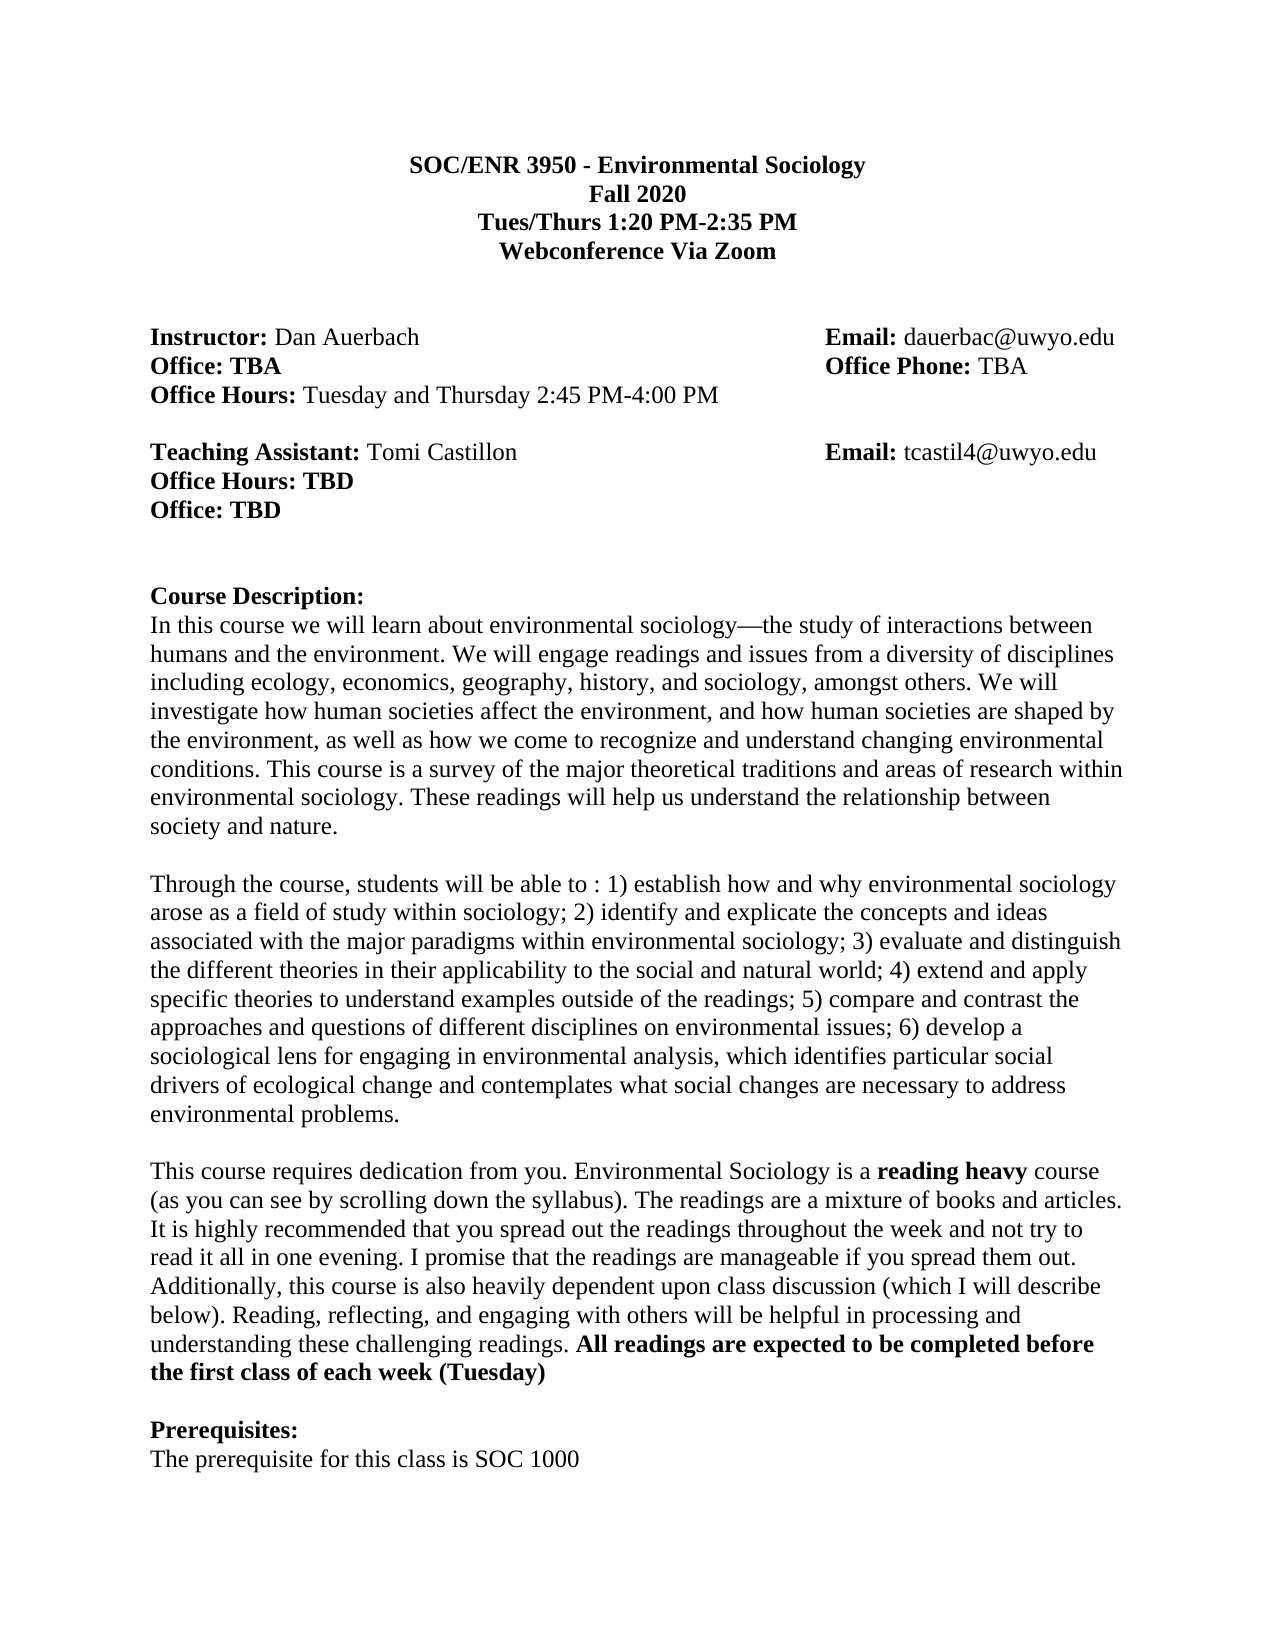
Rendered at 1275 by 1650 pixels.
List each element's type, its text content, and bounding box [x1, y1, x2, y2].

text Office Hours: TBD [150, 466, 1125, 495]
text Fall 2020 [150, 179, 1125, 207]
text Prerequisites: [150, 1415, 1125, 1444]
text Teaching Assistant: Tomi Castillon Email: tcastil4@uwyo.edu [150, 437, 1125, 466]
text Tues/Thurs 1:20 PM-2:35 PM [150, 207, 1125, 236]
text Through the course, students will be able to : 1) establish how and why environmental sociology arose as a field of study within sociology; 2) identify and explicate the concepts and ideas associated with the major paradigms within environmental sociology; 3) evaluate and distinguish the different theories in their applicability to the social and natural world; 4) extend and apply specific theories to understand examples outside of the readings; 5) compare and contrast the approaches and questions of different disciplines on environmental issues; 6) develop a sociological lens for engaging in environmental analysis, which identifies particular social drivers of ecological change and contemplates what social changes are necessary to address environmental problems. [150, 869, 1125, 1127]
text Webconference Via Zoom [150, 236, 1125, 265]
text Office: TBA Office Phone: TBA [150, 351, 1125, 380]
text Office: TBD [150, 495, 1125, 524]
text The prerequisite for this class is SOC 1000 [150, 1444, 1125, 1472]
text This course requires dedication from you. Environmental Sociology is a reading heavy course (as you can see by scrolling down the syllabus). The readings are a mixture of books and articles. It is highly recommended that you spread out the readings throughout the week and not try to read it all in one evening. I promise that the readings are manageable if you spread them out. Additionally, this course is also heavily dependent upon class discussion (which I will describe below). Reading, reflecting, and engaging with others will be helpful in processing and understanding these challenging readings. All readings are expected to be completed before the first class of each week (Tuesday) [150, 1156, 1125, 1386]
text In this course we will learn about environmental sociology—the study of interactions between humans and the environment. We will engage readings and issues from a diversity of disciplines including ecology, economics, geography, history, and sociology, amongst others. We will investigate how human societies affect the environment, and how human societies are shaped by the environment, as well as how we come to recognize and understand changing environmental conditions. This course is a survey of the major theoretical traditions and areas of research within environmental sociology. These readings will help us understand the relationship between society and nature. [150, 610, 1125, 840]
text SOC/ENR 3950 - Environmental Sociology [150, 150, 1125, 179]
text Course Description: [150, 581, 1125, 610]
text Office Hours: Tuesday and Thursday 2:45 PM-4:00 PM [150, 380, 1125, 409]
text Instructor: Dan Auerbach Email: dauerbac@uwyo.edu [150, 322, 1125, 351]
